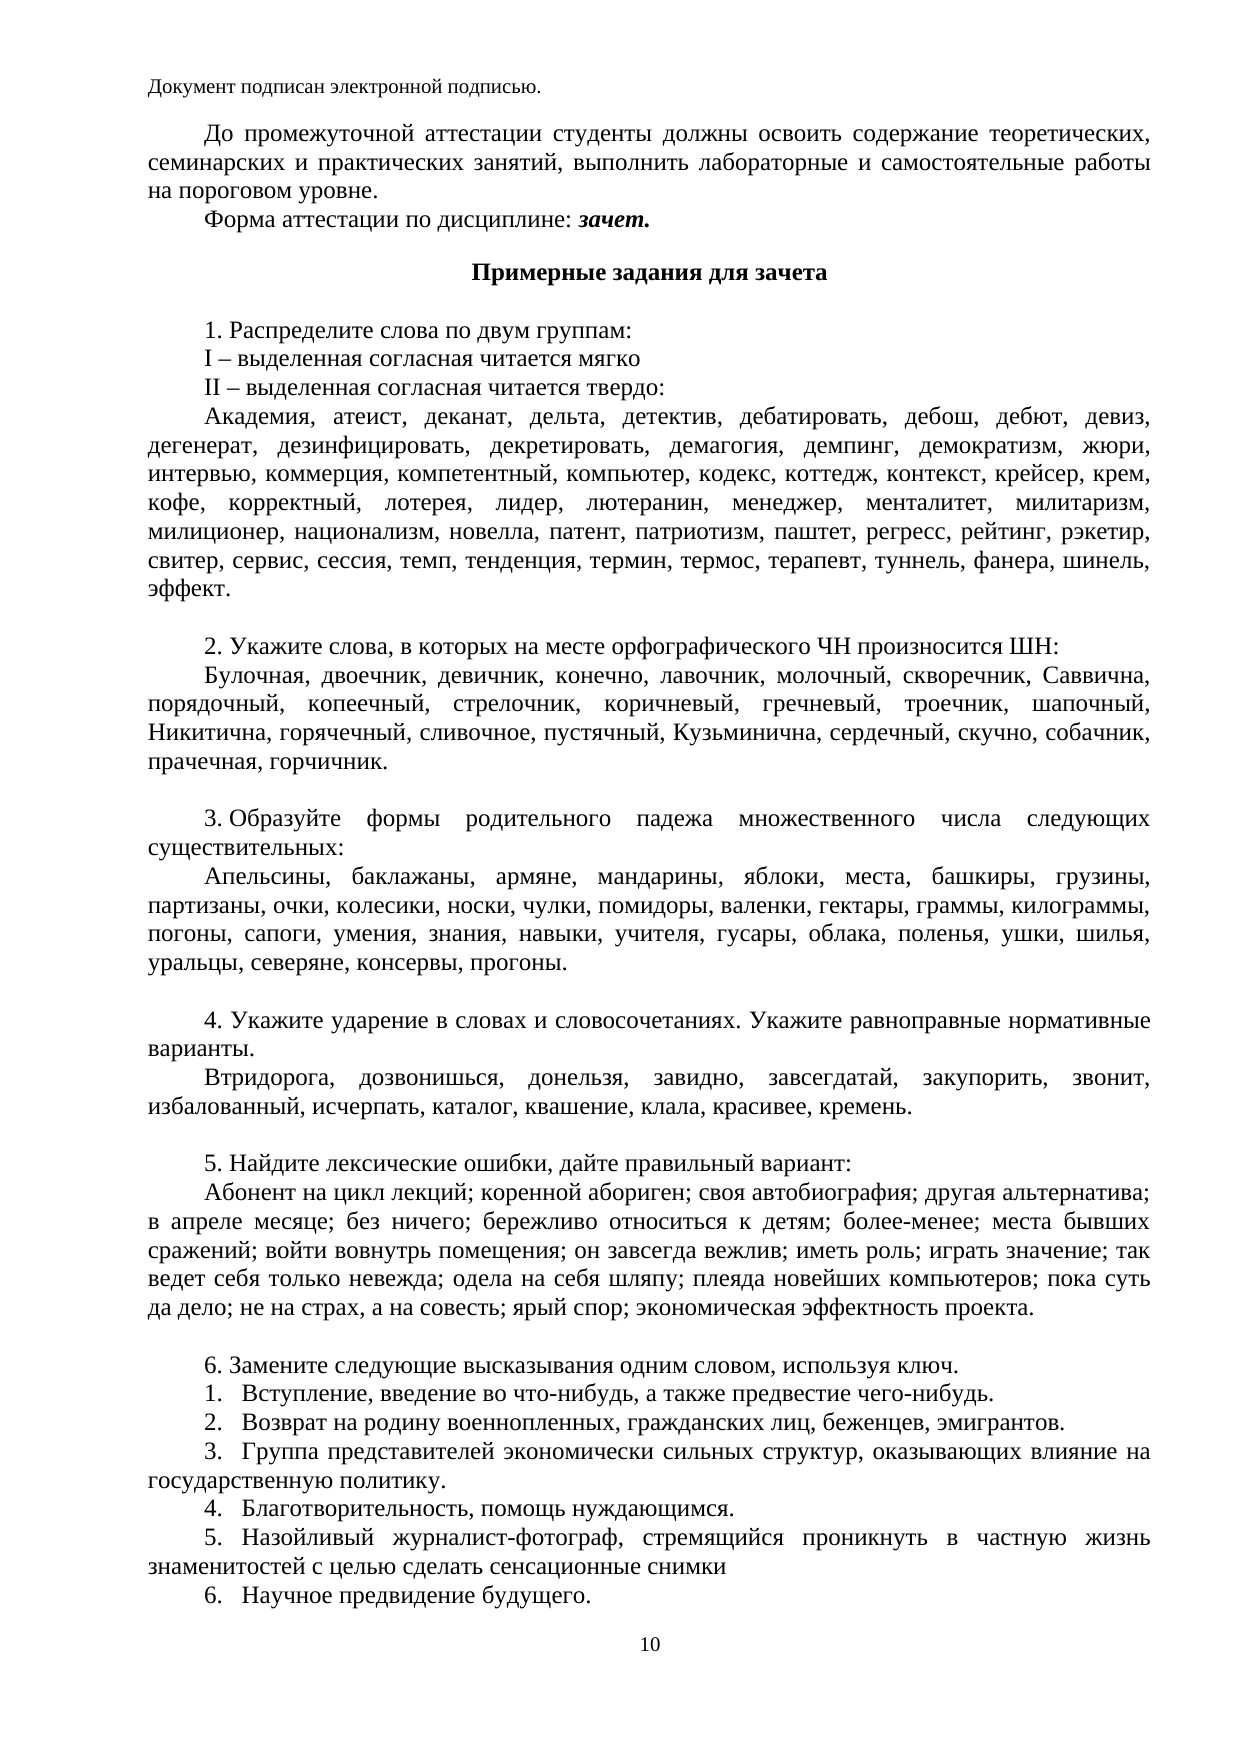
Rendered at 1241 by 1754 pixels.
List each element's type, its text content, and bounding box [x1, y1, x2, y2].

list Вступление, введение во что-нибудь, а также предвестие чего-нибудь. [148, 1378, 1152, 1407]
text Втридорога, дозвонишься, донельзя, завидно, завсегдатай, закупорить, звонит, избалованный, исчерпать, каталог, квашение, клала, красивее, кремень. [148, 1062, 1152, 1120]
list Назойливый журналист-фотограф, стремящийся проникнуть в частную жизнь знаменитостей с целью сделать сенсационные снимки [148, 1522, 1152, 1580]
text Форма аттестации по дисциплине: зачет. [148, 204, 1152, 233]
text I – выделенная согласная читается мягко [148, 343, 1152, 372]
text 6. Замените следующие высказывания одним словом, используя ключ. [148, 1350, 1152, 1378]
list Возврат на родину военнопленных, гражданских лиц, беженцев, эмигрантов. [148, 1407, 1152, 1436]
text 1. Распределите слова по двум группам: [148, 315, 1152, 343]
list Научное предвидение будущего. [148, 1580, 1152, 1608]
text До промежуточной аттестации студенты должны освоить содержание теоретических, семинарских и практических занятий, выполнить лабораторные и самостоятельные работы на пороговом уровне. [148, 118, 1152, 204]
text 2. Укажите слова, в которых на месте орфографического ЧН произносится ШН: [148, 631, 1152, 660]
text Примерные задания для зачета [148, 257, 1152, 286]
text 5. Найдите лексические ошибки, дайте правильный вариант: [148, 1148, 1152, 1177]
text II – выделенная согласная читается твердо: [148, 372, 1152, 401]
text 3. Образуйте формы родительного падежа множественного числа следующих существительных: [148, 803, 1152, 861]
list Благотворительность, помощь нуждающимся. [148, 1493, 1152, 1522]
text Булочная, двоечник, девичник, конечно, лавочник, молочный, скворечник, Саввична, порядочный, копеечный, стрелочник, коричневый, гречневый, троечник, шапочный, Никитична, горячечный, сливочное, пустячный, Кузьминична, сердечный, скучно, собачник, прачечная, горчичник. [148, 660, 1152, 775]
text Апельсины, баклажаны, армяне, мандарины, яблоки, места, башкиры, грузины, партизаны, очки, колесики, носки, чулки, помидоры, валенки, гектары, граммы, килограммы, погоны, сапоги, умения, знания, навыки, учителя, гусары, облака, поленья, ушки, шилья, уральцы, северяне, консервы, прогоны. [148, 861, 1152, 976]
text Абонент на цикл лекций; коренной абориген; своя автобиография; другая альтернатива; в апреле месяце; без ничего; бережливо относиться к детям; более-менее; места бывших сражений; войти вовнутрь помещения; он завсегда вежлив; иметь роль; играть значение; так ведет себя только невежда; одела на себя шляпу; плеяда новейших компьютеров; пока суть да дело; не на страх, а на совесть; ярый спор; экономическая эффектность проекта. [148, 1177, 1152, 1321]
text 4. Укажите ударение в словах и словосочетаниях. Укажите равноправные нормативные варианты. [148, 1005, 1152, 1062]
list Группа представителей экономически сильных структур, оказывающих влияние на государственную политику. [148, 1436, 1152, 1493]
text Академия, атеист, деканат, дельта, детектив, дебатировать, дебош, дебют, девиз, дегенерат, дезинфицировать, декретировать, демагогия, демпинг, демократизм, жюри, интервью, коммерция, компетентный, компьютер, кодекс, коттедж, контекст, крейсер, крем, кофе, корректный, лотерея, лидер, лютеранин, менеджер, менталитет, милитаризм, милиционер, национализм, новелла, патент, патриотизм, паштет, регресс, рейтинг, рэкетир, свитер, сервис, сессия, темп, тенденция, термин, термос, терапевт, туннель, фанера, шинель, эффект. [148, 401, 1152, 602]
